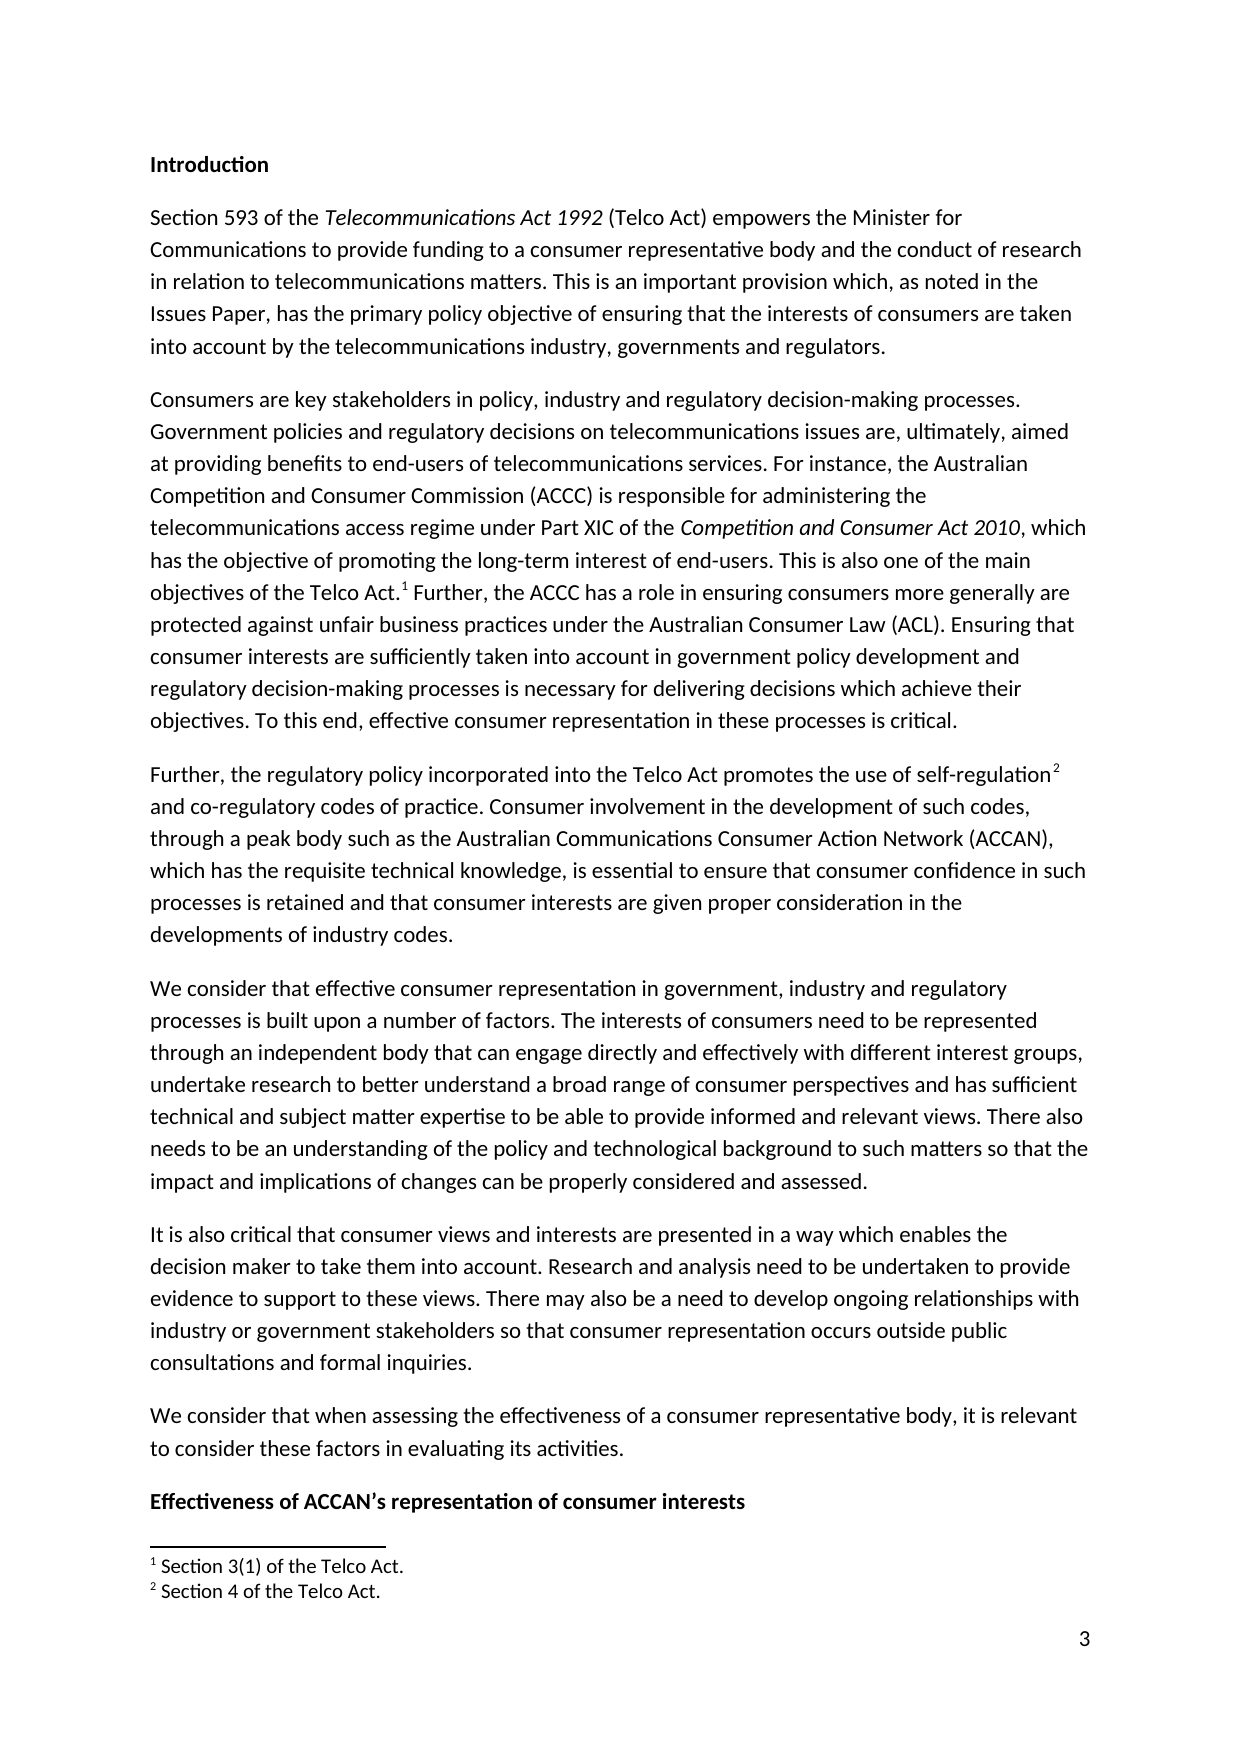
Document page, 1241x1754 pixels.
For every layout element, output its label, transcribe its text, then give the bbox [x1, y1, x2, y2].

subtitle Introduction [150, 150, 1090, 178]
text Further, the regulatory policy incorporated into the Telco Act promotes the use of self-regulation and co-regulatory codes of practice. Consumer involvement in the development of such codes, through a peak body such as the Australian Communications Consumer Action Network (ACCAN), which has the requisite technical knowledge, is essential to ensure that consumer confidence in such processes is retained and that consumer interests are given proper consideration in the developments of industry codes. [150, 760, 1090, 949]
subtitle Effectiveness of ACCAN’s representation of consumer interests [150, 1487, 1090, 1515]
text We consider that effective consumer representation in government, industry and regulatory processes is built upon a number of factors. The interests of consumers need to be represented through an independent body that can engage directly and effectively with different interest groups, undertake research to better understand a broad range of consumer perspectives and has sufficient technical and subject matter expertise to be able to provide informed and relevant views. There also needs to be an understanding of the policy and technological background to such matters so that the impact and implications of changes can be properly considered and assessed. [150, 974, 1090, 1195]
text It is also critical that consumer views and interests are presented in a way which enables the decision maker to take them into account. Research and analysis need to be undertaken to provide evidence to support to these views. There may also be a need to develop ongoing relationships with industry or government stakeholders so that consumer representation occurs outside public consultations and formal inquiries. [150, 1220, 1090, 1377]
text We consider that when assessing the effectiveness of a consumer representative body, it is relevant to consider these factors in evaluating its activities. [150, 1402, 1090, 1462]
text Section 593 of the Telecommunications Act 1992 (Telco Act) empowers the Minister for Communications to provide funding to a consumer representative body and the conduct of research in relation to telecommunications matters. This is an important provision which, as noted in the Issues Paper, has the primary policy objective of ensuring that the interests of consumers are taken into account by the telecommunications industry, governments and regulators. [150, 203, 1090, 360]
text Consumers are key stakeholders in policy, industry and regulatory decision-making processes. Government policies and regulatory decisions on telecommunications issues are, ultimately, aimed at providing benefits to end-users of telecommunications services. For instance, the Australian Competition and Consumer Commission (ACCC) is responsible for administering the telecommunications access regime under Part XIC of the Competition and Consumer Act 2010, which has the objective of promoting the long-term interest of end-users. This is also one of the main objectives of the Telco Act. Further, the ACCC has a role in ensuring consumers more generally are protected against unfair business practices under the Australian Consumer Law (ACL). Ensuring that consumer interests are sufficiently taken into account in government policy development and regulatory decision-making processes is necessary for delivering decisions which achieve their objectives. To this end, effective consumer representation in these processes is critical. [150, 385, 1090, 735]
